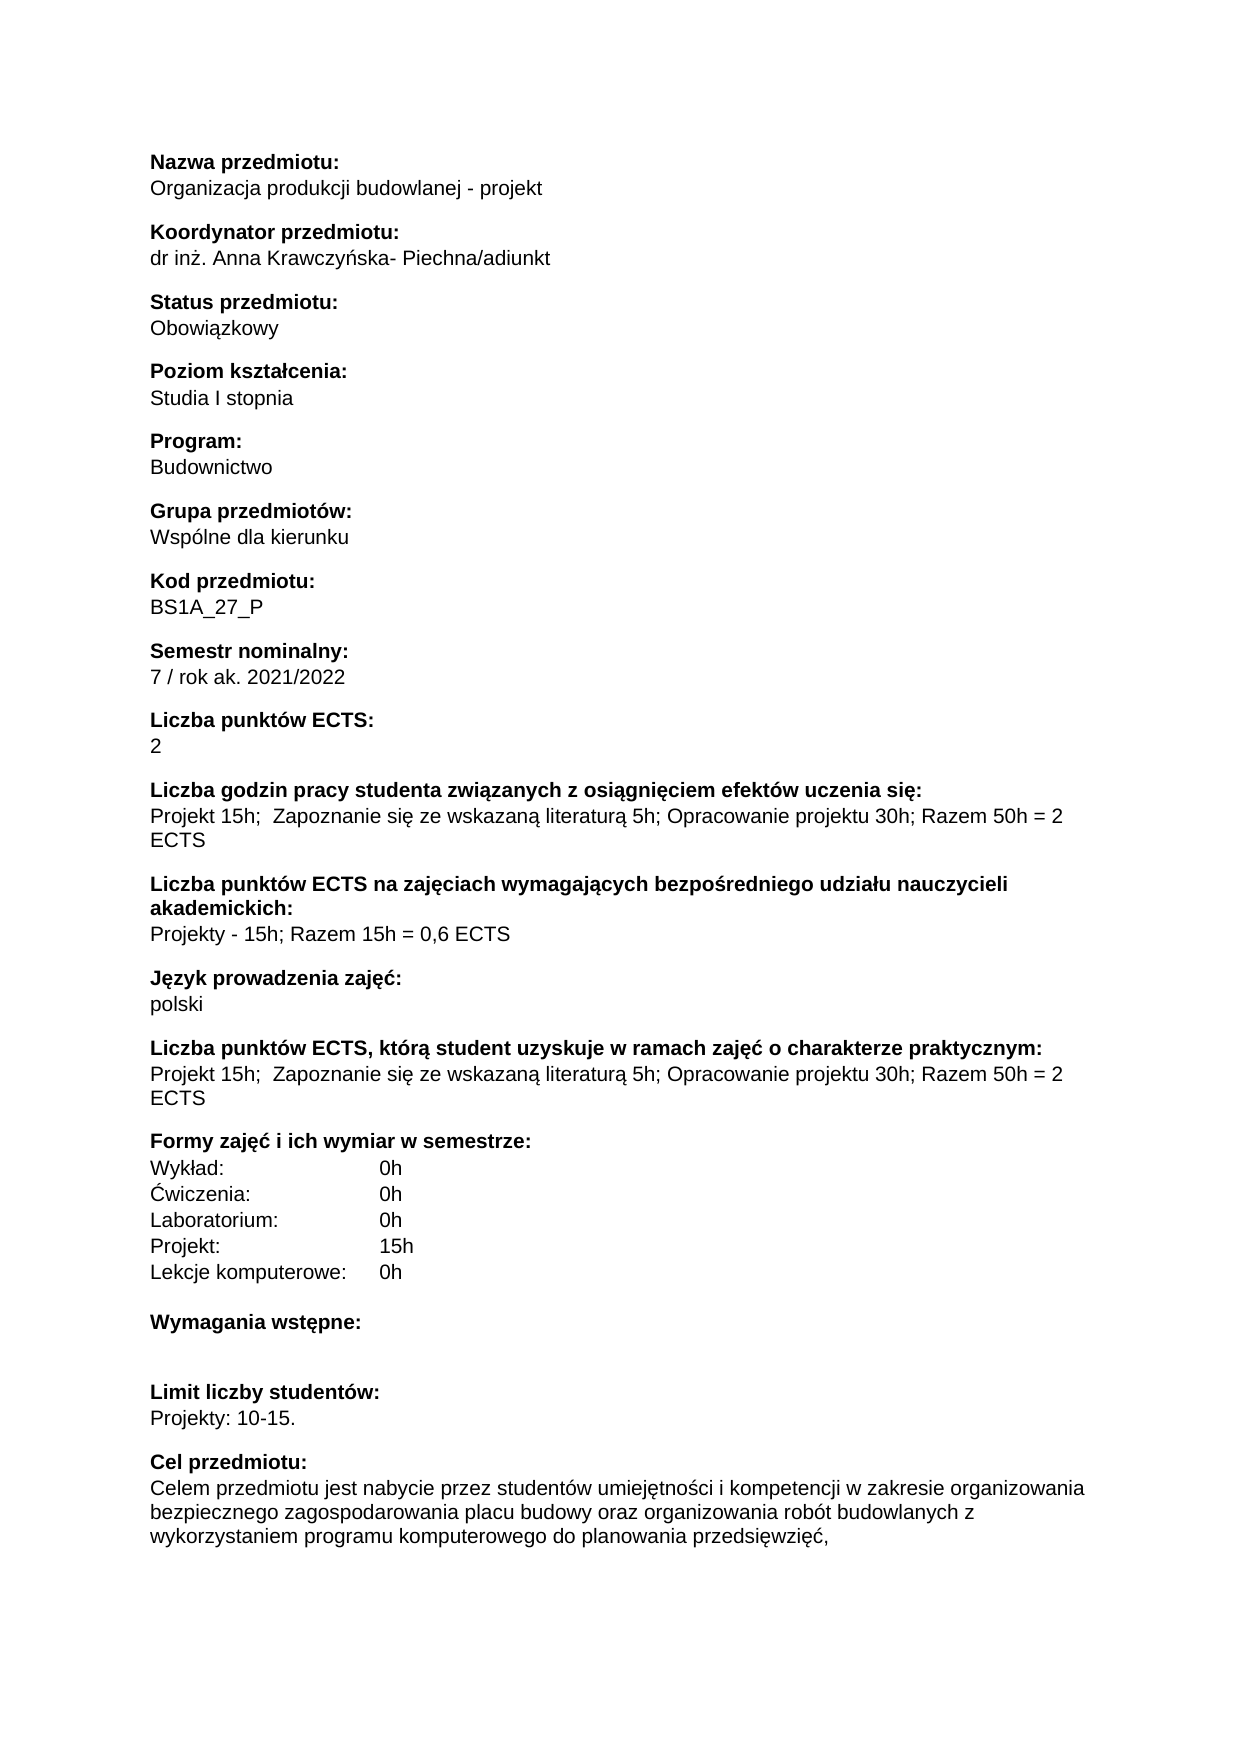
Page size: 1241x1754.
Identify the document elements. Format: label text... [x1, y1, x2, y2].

text BS1A_27_P [150, 595, 1090, 619]
text Celem przedmiotu jest nabycie przez studentów umiejętności i kompetencji w zakresie organizowania bezpiecznego zagospodarowania placu budowy oraz organizowania robót budowlanych z wykorzystaniem programu komputerowego do planowania przedsięwzięć, [150, 1476, 1090, 1547]
table_header 0h [369, 1156, 597, 1180]
text Grupa przedmiotów: [150, 499, 1090, 523]
text 7 / rok ak. 2021/2022 [150, 664, 1090, 688]
text Projekt 15h; Zapoznanie się ze wskazaną literaturą 5h; Opracowanie projektu 30h; Razem 50h = 2 ECTS [150, 1061, 1090, 1109]
text Semestr nominalny: [150, 638, 1090, 662]
text Limit liczby studentów: [150, 1380, 1090, 1404]
table_cell 0h [369, 1258, 597, 1284]
text Organizacja produkcji budowlanej - projekt [150, 176, 1090, 200]
text Obowiązkowy [150, 316, 1090, 339]
text Status przedmiotu: [150, 289, 1090, 313]
text Liczba punktów ECTS, którą student uzyskuje w ramach zajęć o charakterze praktycznym: [150, 1035, 1090, 1059]
table_cell 0h [369, 1180, 597, 1206]
text Język prowadzenia zajęć: [150, 966, 1090, 989]
text Formy zajęć i ich wymiar w semestrze: [150, 1129, 1090, 1153]
text Nazwa przedmiotu: [150, 150, 1090, 174]
table_header Wykład: [140, 1156, 367, 1180]
text 2 [150, 734, 1090, 758]
table_cell Ćwiczenia: [140, 1182, 367, 1206]
table_cell 15h [369, 1232, 597, 1258]
text Koordynator przedmiotu: [150, 220, 1090, 244]
text Wspólne dla kierunku [150, 525, 1090, 549]
text Projekty - 15h; Razem 15h = 0,6 ECTS [150, 922, 1090, 946]
text Projekt 15h; Zapoznanie się ze wskazaną literaturą 5h; Opracowanie projektu 30h; Razem 50h = 2 ECTS [150, 804, 1090, 852]
text dr inż. Anna Krawczyńska- Piechna/adiunkt [150, 246, 1090, 270]
table_cell Lekcje komputerowe: [140, 1260, 367, 1284]
text Liczba punktów ECTS: [150, 708, 1090, 732]
table_cell Projekt: [140, 1234, 367, 1258]
text Poziom kształcenia: [150, 359, 1090, 383]
text Cel przedmiotu: [150, 1449, 1090, 1473]
text Kod przedmiotu: [150, 569, 1090, 593]
table_cell Laboratorium: [140, 1208, 367, 1232]
text Liczba punktów ECTS na zajęciach wymagających bezpośredniego udziału nauczycieli akademickich: [150, 872, 1090, 920]
table_cell 0h [369, 1206, 597, 1232]
text Budownictwo [150, 455, 1090, 479]
text Wymagania wstępne: [150, 1310, 1090, 1334]
text polski [150, 992, 1090, 1016]
text Projekty: 10-15. [150, 1406, 1090, 1430]
text Program: [150, 429, 1090, 453]
text Studia I stopnia [150, 385, 1090, 409]
text Liczba godzin pracy studenta związanych z osiągnięciem efektów uczenia się: [150, 778, 1090, 802]
